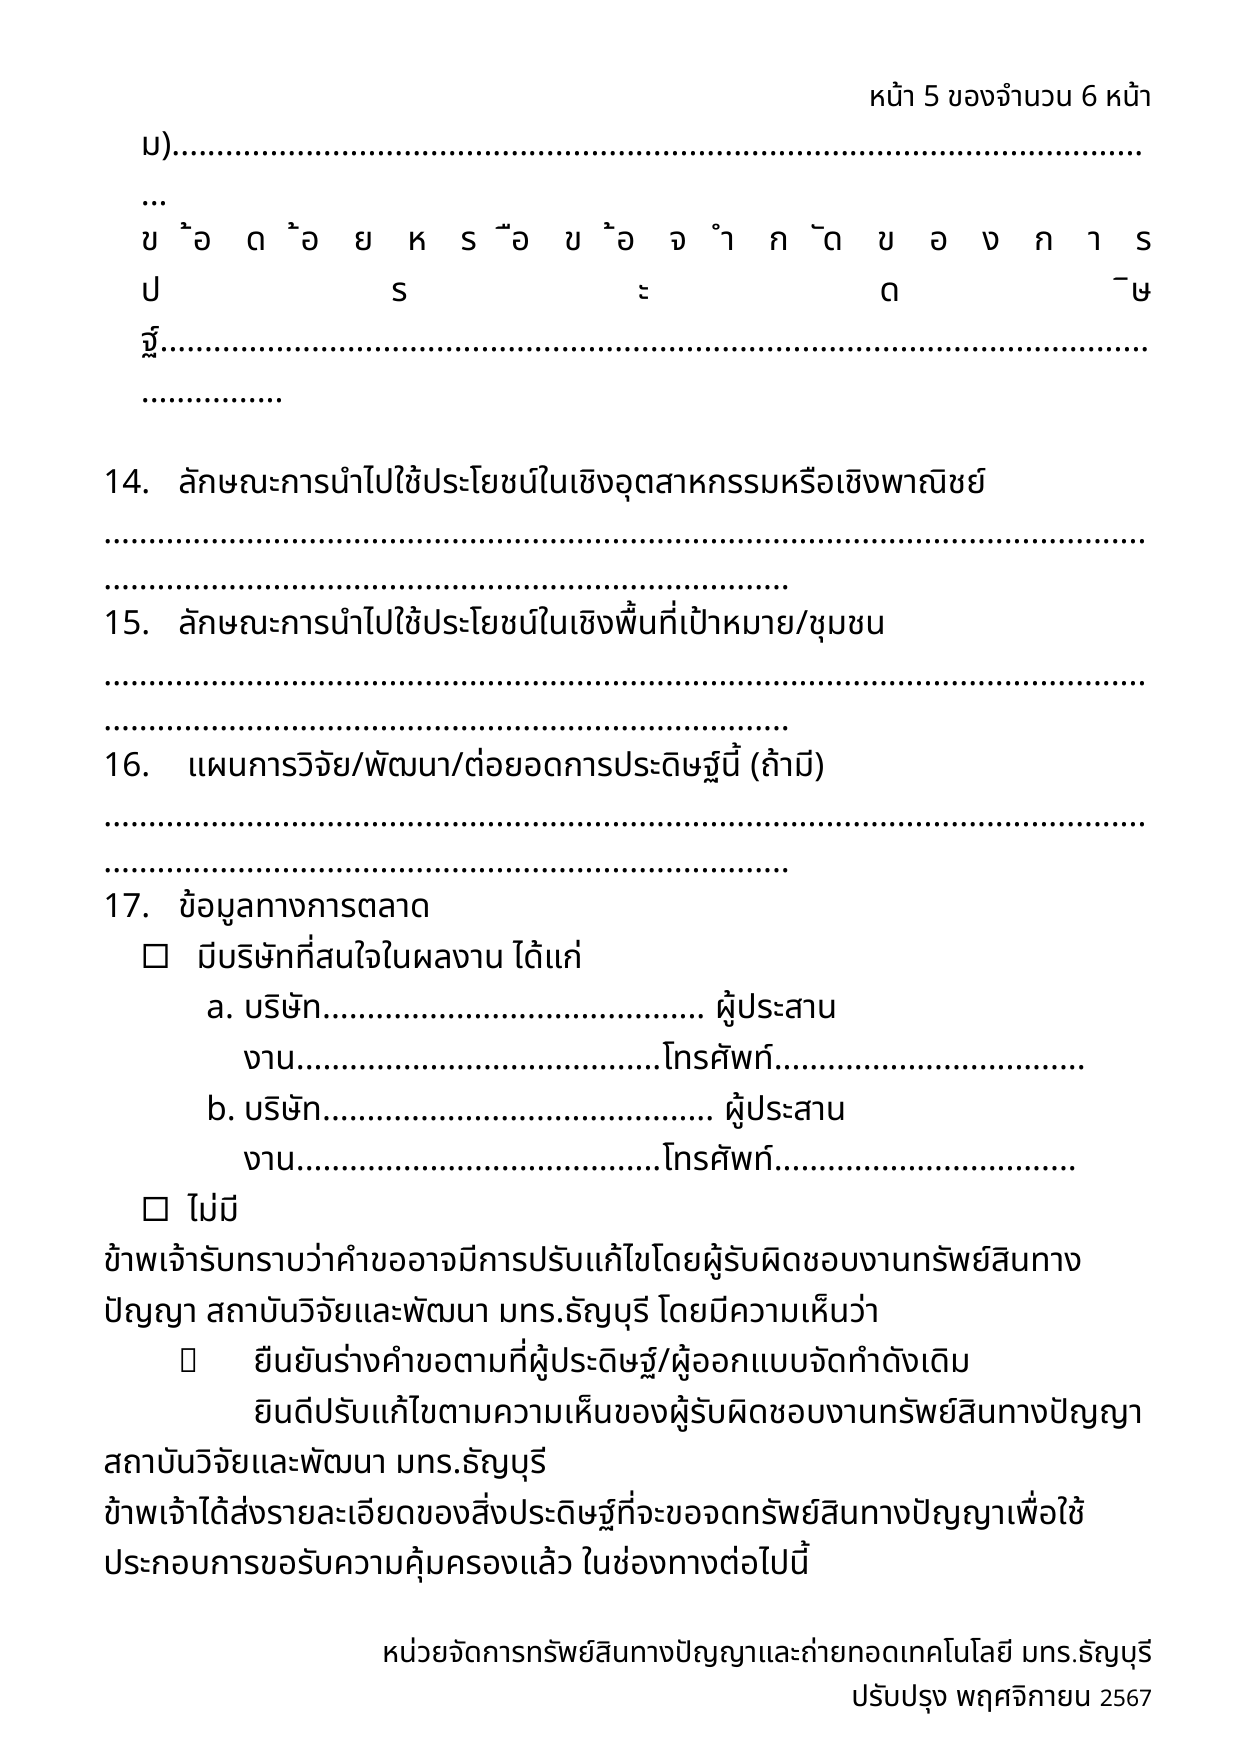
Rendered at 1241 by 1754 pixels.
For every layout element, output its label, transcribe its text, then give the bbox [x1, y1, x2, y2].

text ข้าพเจ้ารับทราบว่าคำขออาจมีการปรับแก้ไขโดยผู้รับผิดชอบงานทรัพย์สินทางปัญญา สถาบันวิจัยและพัฒนา มทร.ธัญบุรี โดยมีความเห็นว่า [103, 1236, 1152, 1337]
list ลักษณะการนำไปใช้ประโยชน์ในเชิงพื้นที่เป้าหมาย/ชุมชน [103, 599, 1152, 650]
list บริษัท........................................... ผู้ประสานงาน.........................................โทรศัพท์................................... [206, 983, 1152, 1084]
list บริษัท............................................ ผู้ประสานงาน.........................................โทรศัพท์.................................. [206, 1084, 1152, 1186]
list .................................................................................................................................................................................................. [103, 650, 1152, 741]
list .................................................................................................................................................................................................. [103, 508, 1152, 599]
text  ยืนยันร่างคำขอตามที่ผู้ประดิษฐ์/ผู้ออกแบบจัดทำดังเดิม [103, 1337, 1152, 1388]
text ข้อด้อยหรือข้อจำกัดของการประดิษฐ์............................................................................................................................... [103, 215, 1152, 412]
list ข้อมูลทางการตลาด [103, 882, 1152, 933]
list แผนการวิจัย/พัฒนา/ต่อยอดการประดิษฐ์นี้ (ถ้ามี) [103, 741, 1152, 791]
text มีบริษัทที่สนใจในผลงาน ได้แก่ [141, 933, 1152, 983]
text 󠇯 ยินดีปรับแก้ไขตามความเห็นของผู้รับผิดชอบงานทรัพย์สินทางปัญญา สถาบันวิจัยและพัฒนา มทร.ธัญบุรี [103, 1388, 1152, 1489]
list ลักษณะการนำไปใช้ประโยชน์ในเชิงอุตสาหกรรมหรือเชิงพาณิชย์ [103, 458, 1152, 508]
text ข้าพเจ้าได้ส่งรายละเอียดของสิ่งประดิษฐ์ที่จะขอจดทรัพย์สินทางปัญญาเพื่อใช้ประกอบการขอรับความคุ้มครองแล้ว ในช่องทางต่อไปนี้ [103, 1489, 1152, 1590]
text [141, 119, 1152, 215]
text ไม่มี [141, 1186, 1152, 1236]
text .................................................................................................................................................................................................. [103, 791, 1152, 882]
